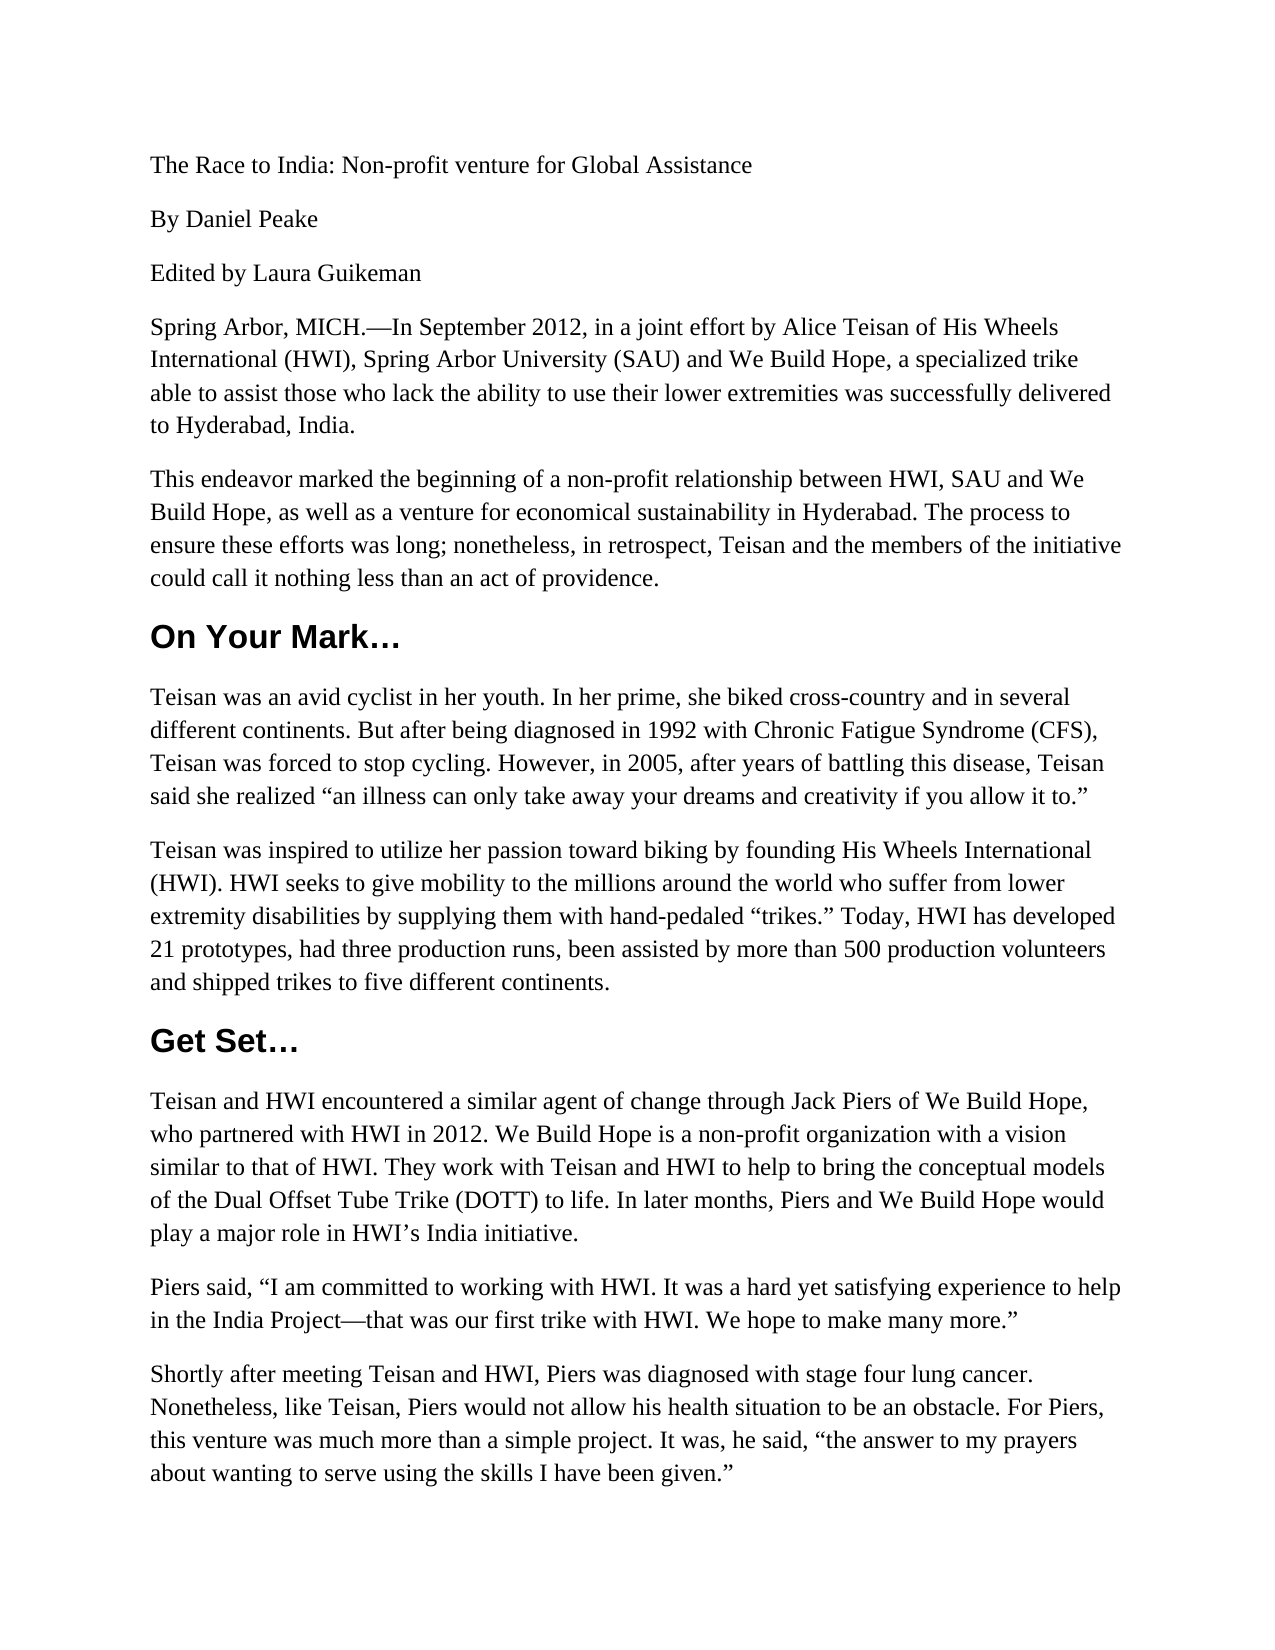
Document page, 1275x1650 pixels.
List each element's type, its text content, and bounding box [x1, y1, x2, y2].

text This endeavor marked the beginning of a non-profit relationship between HWI, SAU and We Build Hope, as well as a venture for economical sustainability in Hyderabad. The process to ensure these efforts was long; nonetheless, in retrospect, Teisan and the members of the initiative could call it nothing less than an act of providence. [150, 464, 1125, 592]
text Edited by Laura Guikeman [150, 258, 1125, 286]
text Spring Arbor, MICH.—In September 2012, in a joint effort by Alice Teisan of His Wheels International (HWI), Spring Arbor University (SAU) and We Build Hope, a specialized trike able to assist those who lack the ability to use their lower extremities was successfully delivered to Hyderabad, India. [150, 312, 1125, 439]
text On Your Mark… [150, 617, 1125, 656]
text Piers said, “I am committed to working with HWI. It was a hard yet satisfying experience to help in the India Project—that was our first trike with HWI. We hope to make many more.” [150, 1272, 1125, 1334]
text Shortly after meeting Teisan and HWI, Piers was diagnosed with stage four lung cancer. Nonetheless, like Teisan, Piers would not allow his health situation to be an obstacle. For Piers, this venture was much more than a simple project. It was, he said, “the answer to my prayers about wanting to serve using the skills I have been given.” [150, 1359, 1125, 1487]
text Get Set… [150, 1021, 1125, 1060]
text The Race to India: Non-profit venture for Global Assistance [150, 150, 1125, 179]
text Teisan and HWI encountered a similar agent of change through Jack Piers of We Build Hope, who partnered with HWI in 2012. We Build Hope is a non-profit organization with a vision similar to that of HWI. They work with Teisan and HWI to help to bring the conceptual models of the Dual Offset Tube Trike (DOTT) to life. In later months, Piers and We Build Hope would play a major role in HWI’s India initiative. [150, 1086, 1125, 1247]
text Teisan was inspired to utilize her passion toward biking by founding His Wheels International (HWI). HWI seeks to give mobility to the millions around the world who suffer from lower extremity disabilities by supplying them with hand-pedaled “trikes.” Today, HWI has developed 21 prototypes, had three production runs, been assisted by more than 500 production volunteers and shipped trikes to five different continents. [150, 835, 1125, 996]
text Teisan was an avid cyclist in her youth. In her prime, she biked cross-country and in several different continents. But after being diagnosed in 1992 with Chronic Fatigue Syndrome (CFS), Teisan was forced to stop cycling. However, in 2005, after years of battling this disease, Teisan said she realized “an illness can only take away your dreams and creativity if you allow it to.” [150, 682, 1125, 810]
text By Daniel Peake [150, 204, 1125, 233]
